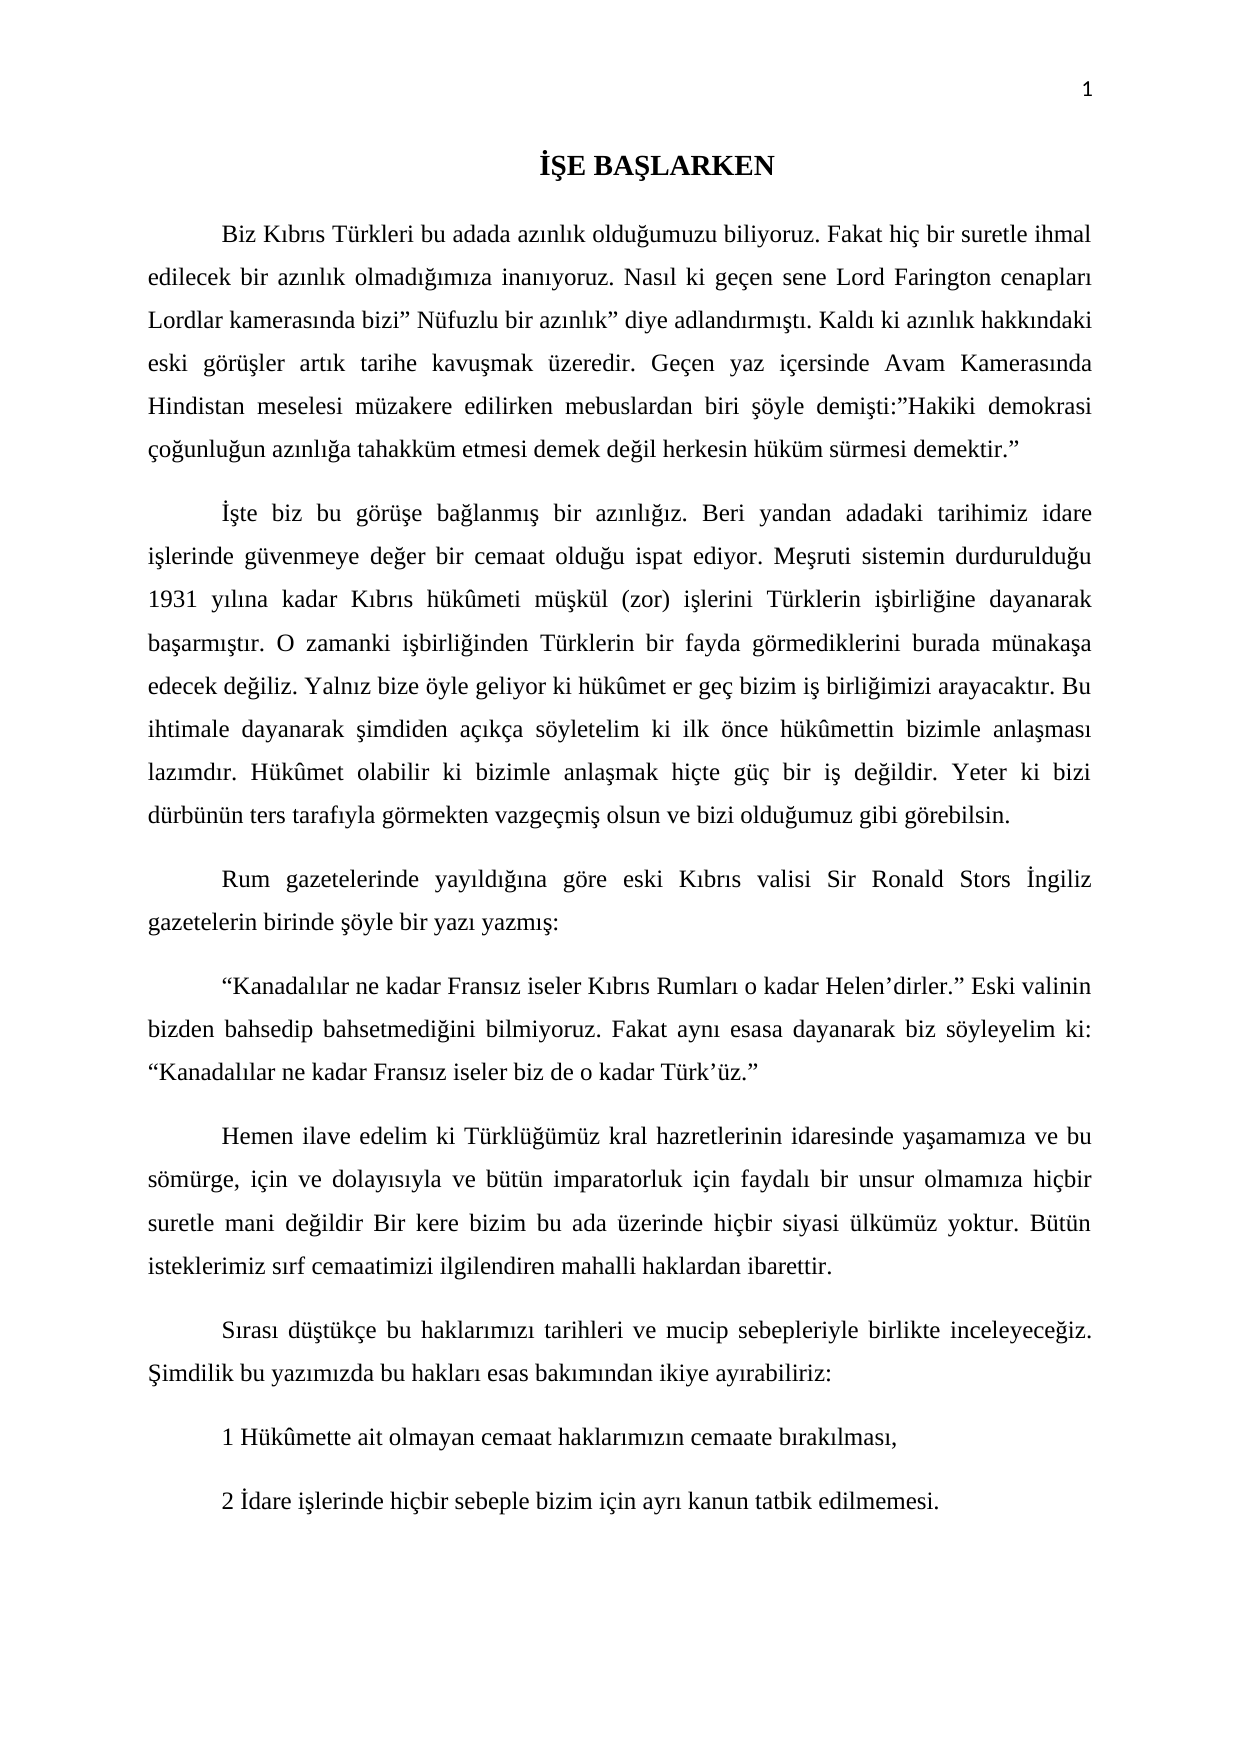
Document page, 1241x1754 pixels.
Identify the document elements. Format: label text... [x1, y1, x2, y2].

text “Kanadalılar ne kadar Fransız iseler Kıbrıs Rumları o kadar Helen’dirler.” Eski valinin bizden bahsedip bahsetmediğini bilmiyoruz. Fakat aynı esasa dayanarak biz söyleyelim ki: “Kanadalılar ne kadar Fransız iseler biz de o kadar Türk’üz.” [148, 971, 1093, 1086]
text Sırası düştükçe bu haklarımızı tarihleri ve mucip sebepleriyle birlikte inceleyeceğiz. Şimdilik bu yazımızda bu hakları esas bakımından ikiye ayırabiliriz: [148, 1315, 1093, 1387]
text 2 İdare işlerinde hiçbir sebeple bizim için ayrı kanun tatbik edilmemesi. [148, 1486, 1093, 1514]
text Biz Kıbrıs Türkleri bu adada azınlık olduğumuzu biliyoruz. Fakat hiç bir suretle ihmal edilecek bir azınlık olmadığımıza inanıyoruz. Nasıl ki geçen sene Lord Farington cenapları Lordlar kamerasında bizi” Nüfuzlu bir azınlık” diye adlandırmıştı. Kaldı ki azınlık hakkındaki eski görüşler artık tarihe kavuşmak üzeredir. Geçen yaz içersinde Avam Kamerasında Hindistan meselesi müzakere edilirken mebuslardan biri şöyle demişti:”Hakiki demokrasi çoğunluğun azınlığa tahakküm etmesi demek değil herkesin hüküm sürmesi demektir.” [148, 219, 1093, 463]
text İşte biz bu görüşe bağlanmış bir azınlığız. Beri yandan adadaki tarihimiz idare işlerinde güvenmeye değer bir cemaat olduğu ispat ediyor. Meşruti sistemin durdurulduğu 1931 yılına kadar Kıbrıs hükûmeti müşkül (zor) işlerini Türklerin işbirliğine dayanarak başarmıştır. O zamanki işbirliğinden Türklerin bir fayda görmediklerini burada münakaşa edecek değiliz. Yalnız bize öyle geliyor ki hükûmet er geç bizim iş birliğimizi arayacaktır. Bu ihtimale dayanarak şimdiden açıkça söyletelim ki ilk önce hükûmettin bizimle anlaşması lazımdır. Hükûmet olabilir ki bizimle anlaşmak hiçte güç bir iş değildir. Yeter ki bizi dürbünün ters tarafıyla görmekten vazgeçmiş olsun ve bizi olduğumuz gibi görebilsin. [148, 498, 1093, 829]
text 1 Hükûmette ait olmayan cemaat haklarımızın cemaate bırakılması, [148, 1422, 1093, 1451]
text Hemen ilave edelim ki Türklüğümüz kral hazretlerinin idaresinde yaşamamıza ve bu sömürge, için ve dolayısıyla ve bütün imparatorluk için faydalı bir unsur olmamıza hiçbir suretle mani değildir Bir kere bizim bu ada üzerinde hiçbir siyasi ülkümüz yoktur. Bütün isteklerimiz sırf cemaatimizi ilgilendiren mahalli haklardan ibarettir. [148, 1121, 1093, 1279]
text İŞE BAŞLARKEN [148, 148, 1093, 181]
text Rum gazetelerinde yayıldığına göre eski Kıbrıs valisi Sir Ronald Stors İngiliz gazetelerin birinde şöyle bir yazı yazmış: [148, 864, 1093, 936]
